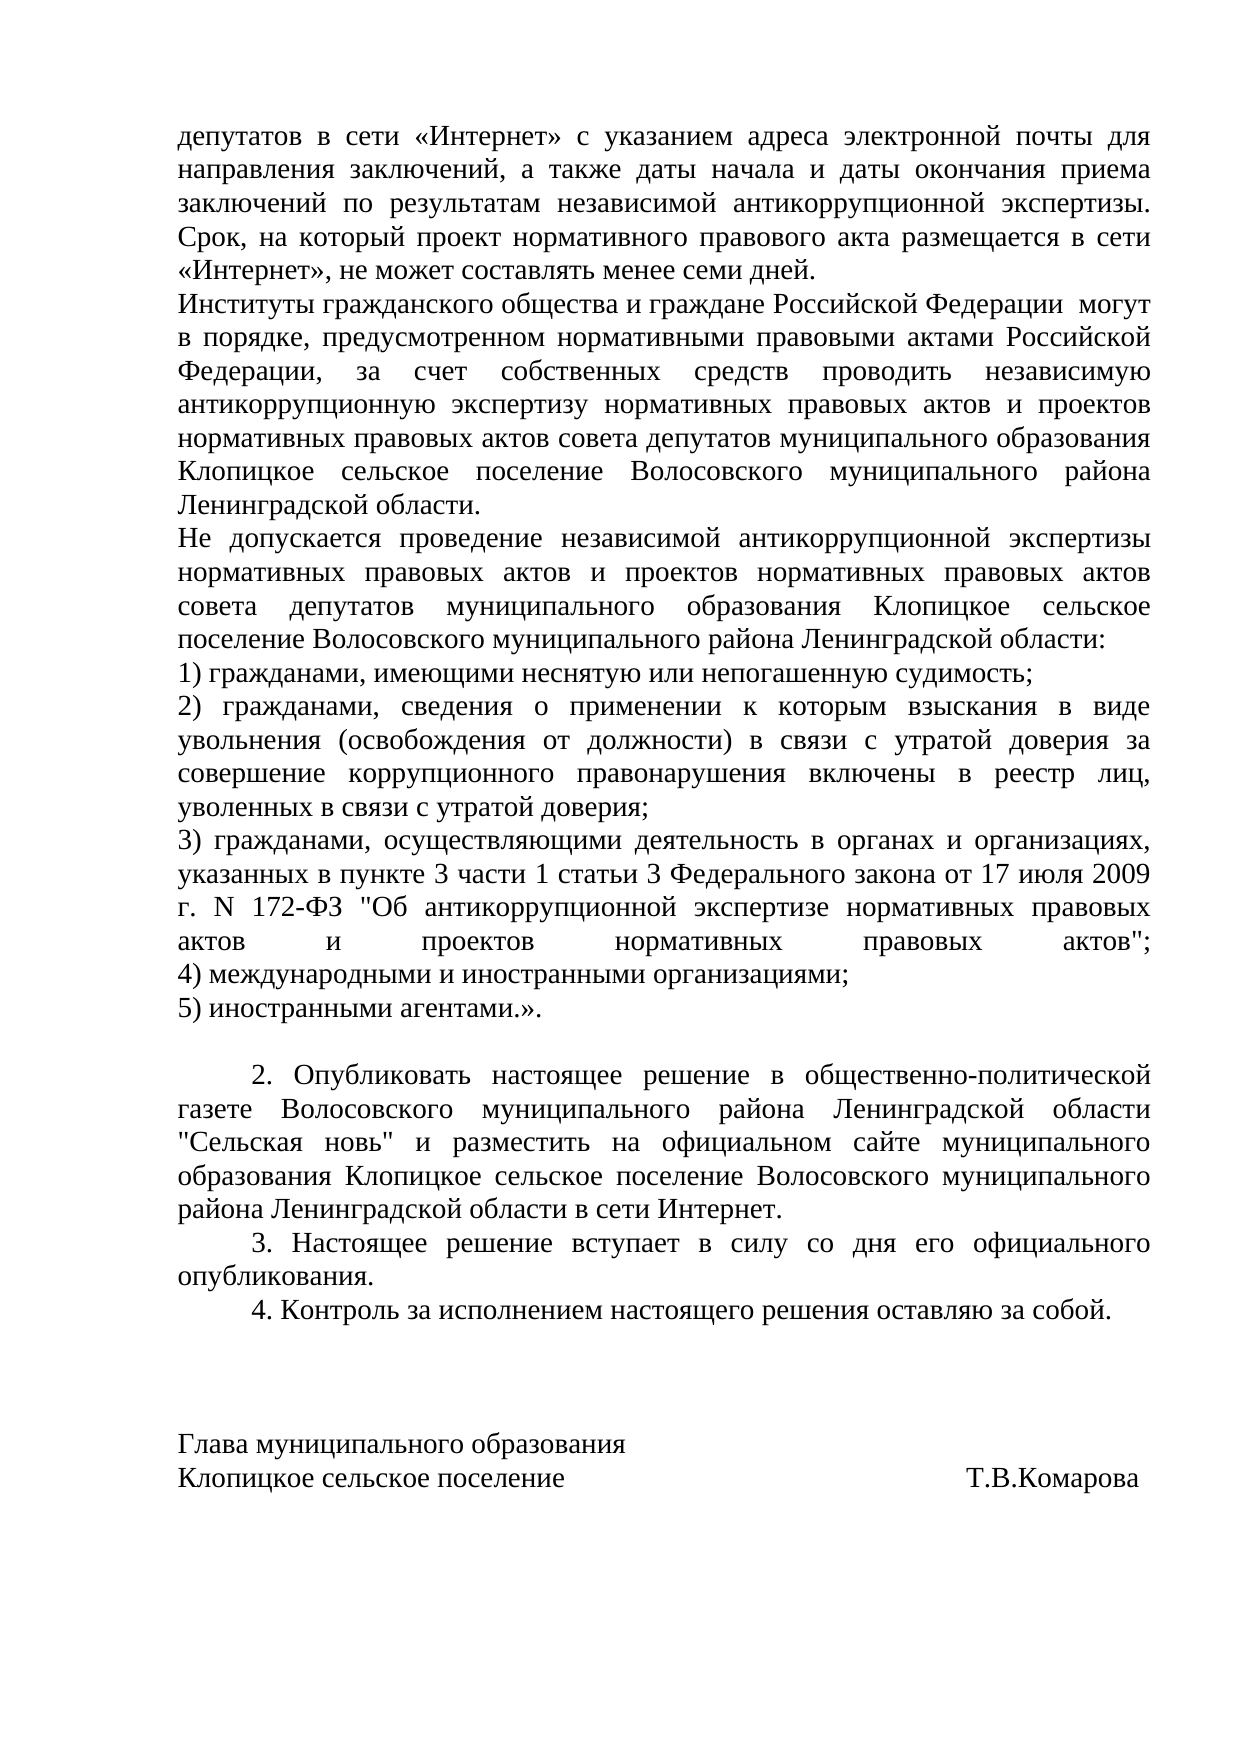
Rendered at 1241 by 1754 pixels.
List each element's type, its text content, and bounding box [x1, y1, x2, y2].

text 2. Опубликовать настоящее решение в общественно-политической газете Волосовского муниципального района Ленинградской области "Сельская новь" и разместить на официальном сайте муниципального образования Клопицкое сельское поселение Волосовского муниципального района Ленинградской области в сети Интернет. [177, 1057, 1152, 1225]
text 2) гражданами, сведения о применении к которым взыскания в виде увольнения (освобождения от должности) в связи с утратой доверия за совершение коррупционного правонарушения включены в реестр лиц, уволенных в связи с утратой доверия; [177, 688, 1152, 822]
text 4. Контроль за исполнением настоящего решения оставляю за собой. [177, 1292, 1152, 1326]
text 3. Настоящее решение вступает в силу со дня его официального опубликования. [177, 1225, 1152, 1292]
text 1) гражданами, имеющими неснятую или непогашенную судимость; [177, 655, 1152, 688]
text Не допускается проведение независимой антикоррупционной экспертизы нормативных правовых актов и проектов нормативных правовых актов совета депутатов муниципального образования Клопицкое сельское поселение Волосовского муниципального района Ленинградской области: [177, 521, 1152, 655]
text Глава муниципального образования [177, 1426, 1152, 1460]
text Институты гражданского общества и граждане Российской Федерации могут в порядке, предусмотренном нормативными правовыми актами Российской Федерации, за счет собственных средств проводить независимую антикоррупционную экспертизу нормативных правовых актов и проектов нормативных правовых актов совета депутатов муниципального образования Клопицкое сельское поселение Волосовского муниципального района Ленинградской области. [177, 286, 1152, 521]
text 5) иностранными агентами.». [177, 990, 1152, 1024]
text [177, 118, 1152, 286]
text Клопицкое сельское поселение Т.В.Комарова [177, 1460, 1152, 1493]
text 3) гражданами, осуществляющими деятельность в органах и организациях, указанных в пункте 3 части 1 статьи 3 Федерального закона от 17 июля 2009 г. N 172-ФЗ "Об антикоррупционной экспертизе нормативных правовых актов и проектов нормативных правовых актов"; 4) международными и иностранными организациями; [177, 822, 1152, 990]
